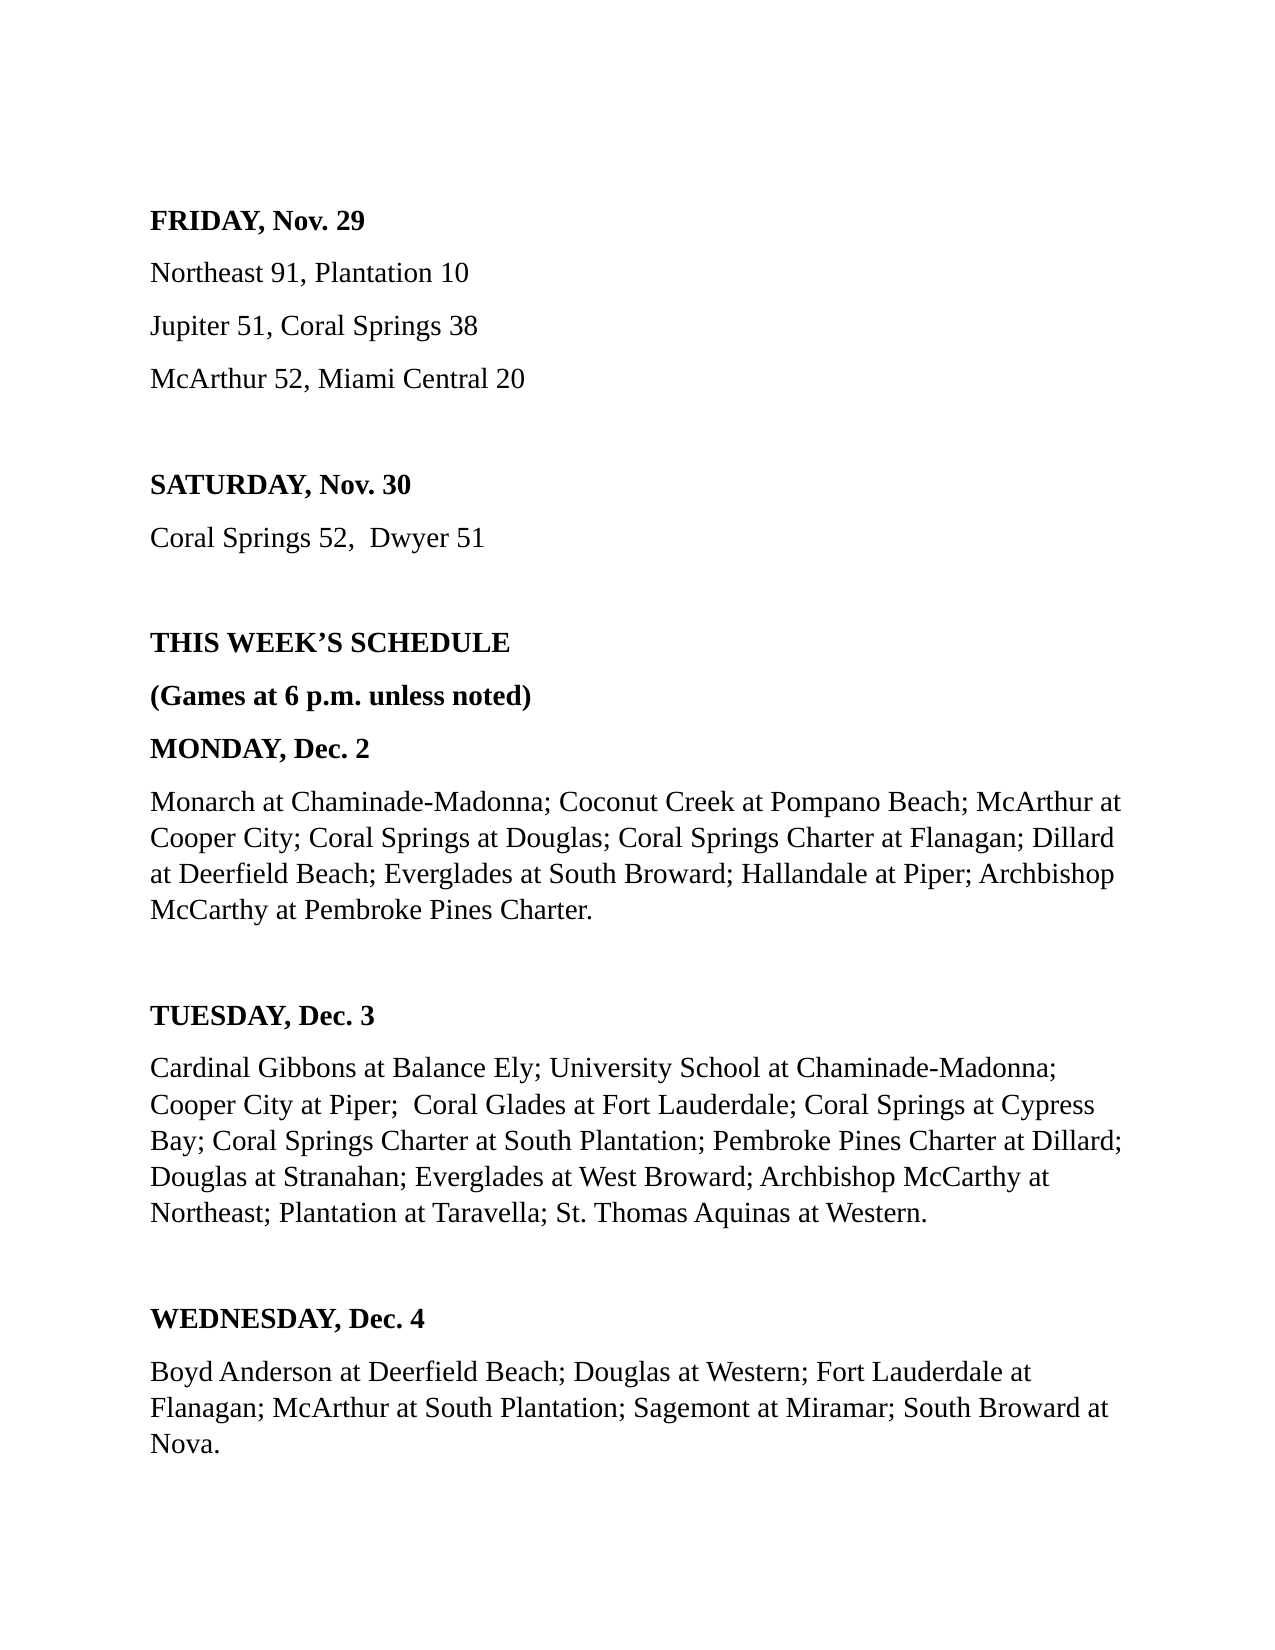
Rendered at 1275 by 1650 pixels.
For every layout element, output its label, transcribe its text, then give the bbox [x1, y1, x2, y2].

text FRIDAY, Nov. 29 [150, 203, 1125, 236]
text SATURDAY, Nov. 30 [150, 467, 1125, 500]
text THIS WEEK’S SCHEDULE [150, 625, 1125, 659]
text Monarch at Chaminade-Madonna; Coconut Creek at Pompano Beach; McArthur at Cooper City; Coral Springs at Douglas; Coral Springs Charter at Flanagan; Dillard at Deerfield Beach; Everglades at South Broward; Hallandale at Piper; Archbishop McCarthy at Pembroke Pines Charter. [150, 784, 1125, 926]
text Boyd Anderson at Deerfield Beach; Douglas at Western; Fort Lauderdale at Flanagan; McArthur at South Plantation; Sagemont at Miramar; South Broward at Nova. [150, 1354, 1125, 1459]
text (Games at 6 p.m. unless noted) [150, 678, 1125, 712]
text Coral Springs 52, Dwyer 51 [150, 520, 1125, 553]
text Northeast 91, Plantation 10 [150, 256, 1125, 289]
text MONDAY, Dec. 2 [150, 731, 1125, 764]
text TUESDAY, Dec. 3 [150, 998, 1125, 1031]
text McArthur 52, Miami Central 20 [150, 361, 1125, 395]
text Cardinal Gibbons at Balance Ely; University School at Chaminade-Madonna; Cooper City at Piper; Coral Glades at Fort Lauderdale; Coral Springs at Cypress Bay; Coral Springs Charter at South Plantation; Pembroke Pines Charter at Dillard; Douglas at Stranahan; Everglades at West Broward; Archbishop McCarthy at Northeast; Plantation at Taravella; St. Thomas Aquinas at Western. [150, 1051, 1125, 1229]
text Jupiter 51, Coral Springs 38 [150, 308, 1125, 342]
text WEDNESDAY, Dec. 4 [150, 1301, 1125, 1334]
